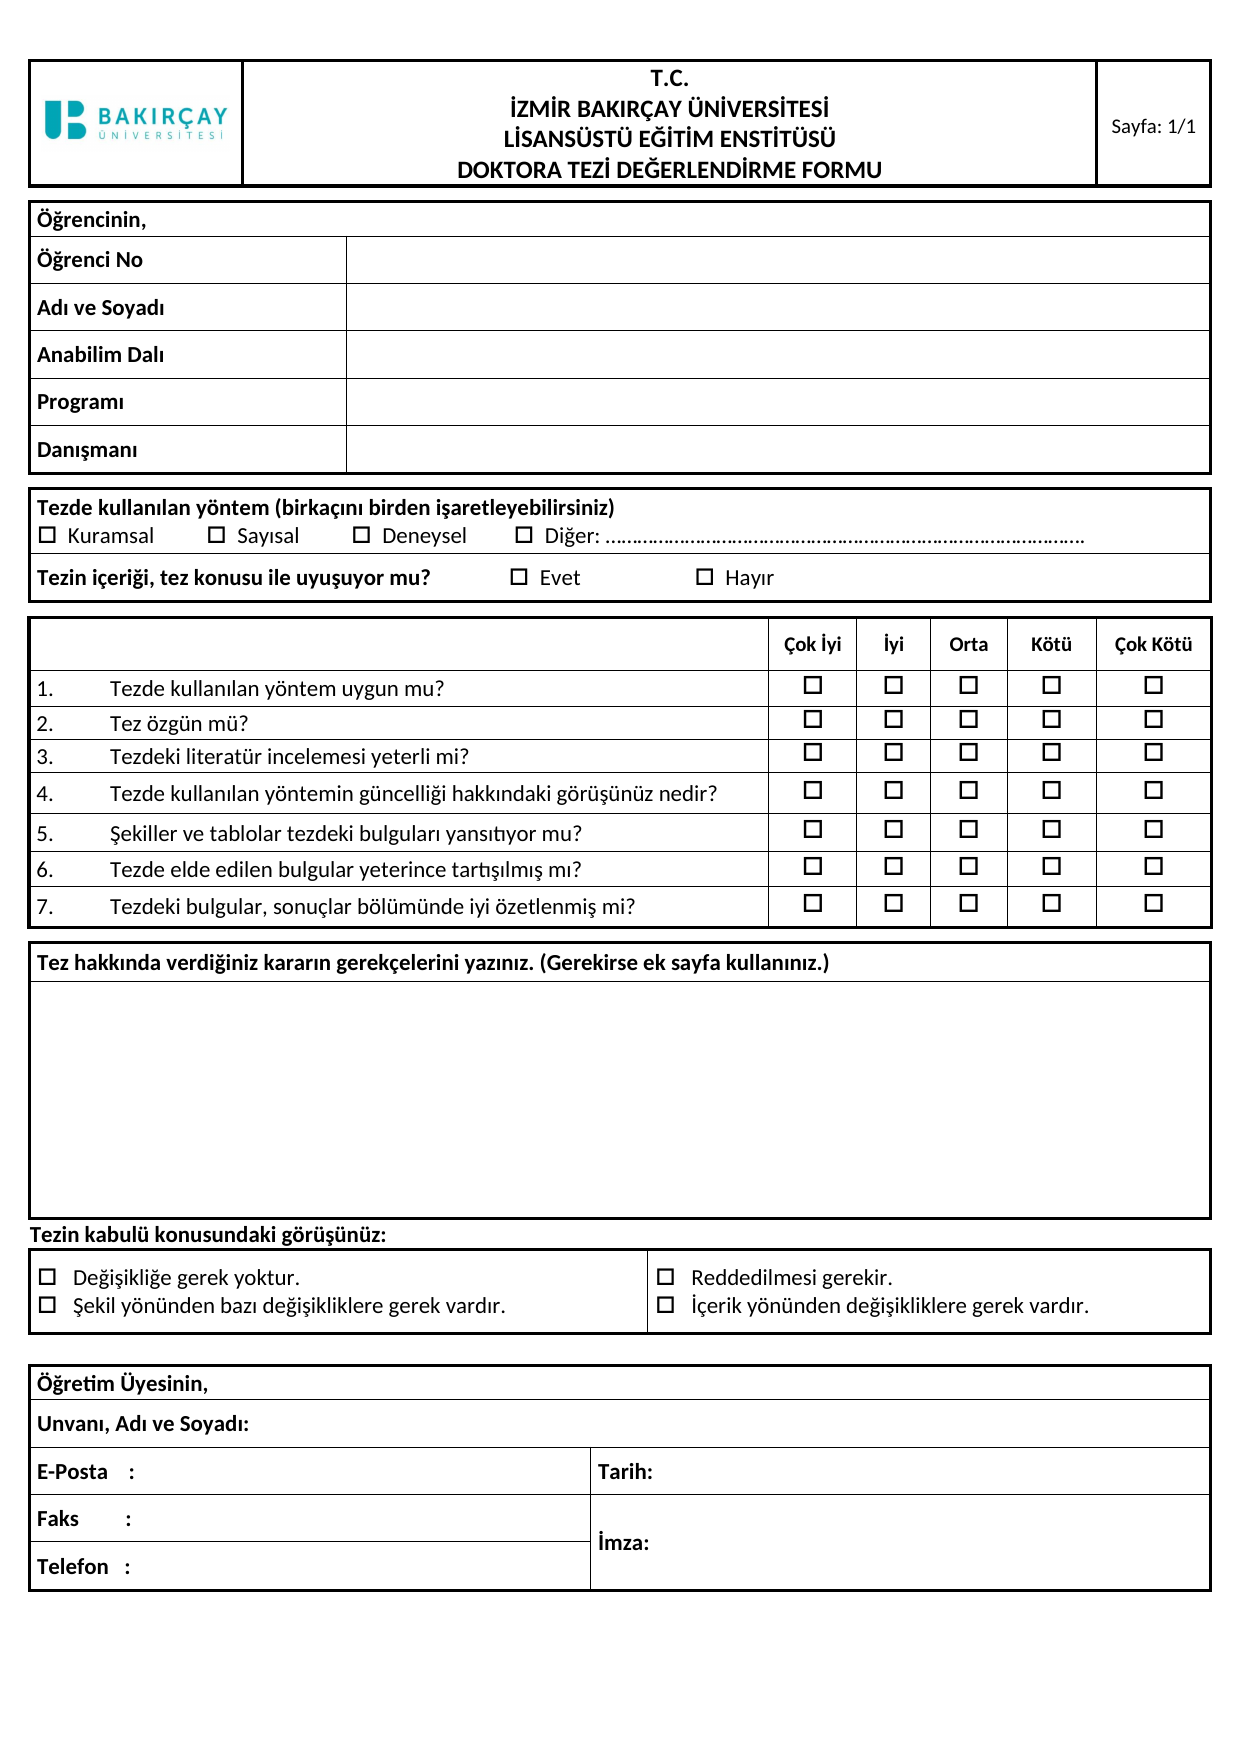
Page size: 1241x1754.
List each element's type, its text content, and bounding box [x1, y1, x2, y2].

table_cell Tezdeki literatür incelemesi yeterli mi? [31, 740, 768, 772]
table_cell [931, 852, 1007, 886]
table_header Öğretim Üyesinin, [31, 1367, 1209, 1399]
table_cell [931, 740, 1007, 772]
table_cell [931, 707, 1007, 739]
table_cell Telefon : [31, 1542, 590, 1588]
table_header Reddedilmesi gerekir. İçerik yönünden değişikliklere gerek vardır. [648, 1251, 1209, 1332]
table_cell Programı [31, 379, 346, 425]
table_cell [347, 237, 1209, 283]
table_cell Danışmanı [31, 426, 346, 472]
table_cell [769, 852, 856, 886]
table_cell [1097, 852, 1210, 886]
table_cell [1008, 773, 1096, 813]
table_cell [931, 773, 1007, 813]
table_cell [1097, 671, 1210, 706]
table_cell [1097, 814, 1210, 851]
table_cell Tezde kullanılan yöntemin güncelliği hakkındaki görüşünüz nedir? [31, 773, 768, 813]
picture [40, 95, 230, 152]
table_cell [769, 887, 856, 926]
table_cell Şekiller ve tablolar tezdeki bulguları yansıtıyor mu? [31, 814, 768, 851]
table_cell [931, 887, 1007, 926]
table_cell [769, 814, 856, 851]
table_header Sayfa: 1/1 [1098, 62, 1209, 184]
table_cell [347, 379, 1209, 425]
table_cell Tez özgün mü? [31, 707, 768, 739]
table_cell [931, 671, 1007, 706]
table_header [31, 619, 768, 669]
table_cell Tezde elde edilen bulgular yeterince tartışılmış mı? [31, 852, 768, 886]
table_cell Faks : [31, 1495, 590, 1541]
table_cell [857, 852, 930, 886]
table_cell [1008, 671, 1096, 706]
table_cell [1097, 740, 1210, 772]
table_cell [857, 707, 930, 739]
table_header Kötü [1008, 619, 1096, 669]
table_cell [857, 671, 930, 706]
table_cell [1008, 887, 1096, 926]
table_cell [769, 671, 856, 706]
table_cell İmza: [591, 1495, 1209, 1588]
table_cell [347, 331, 1209, 377]
table_cell [769, 773, 856, 813]
table_cell [1097, 773, 1210, 813]
table_cell [1097, 707, 1210, 739]
table_header Orta [931, 619, 1007, 669]
table_cell Unvanı, Adı ve Soyadı: [31, 1400, 1209, 1447]
table_cell [1008, 740, 1096, 772]
table_cell [1008, 852, 1096, 886]
table_header Öğrencinin, [31, 203, 1209, 236]
table_cell Adı ve Soyadı [31, 284, 346, 330]
table_cell [769, 740, 856, 772]
table_cell [1008, 814, 1096, 851]
table_cell [1008, 707, 1096, 739]
table_header Çok İyi [769, 619, 856, 669]
text Tezin kabulü konusundaki görüşünüz: [29, 1220, 1152, 1248]
table_cell [857, 814, 930, 851]
table_header Değişikliğe gerek yoktur. Şekil yönünden bazı değişikliklere gerek vardır. [31, 1251, 647, 1332]
table_cell [857, 773, 930, 813]
table_cell Tezdeki bulgular, sonuçlar bölümünde iyi özetlenmiş mi? [31, 887, 768, 926]
table_cell E-Posta : [31, 1448, 590, 1494]
table_cell [857, 740, 930, 772]
table_cell Tezin içeriği, tez konusu ile uyuşuyor mu? Evet Hayır [31, 554, 1209, 600]
table_cell Anabilim Dalı [31, 331, 346, 377]
table_cell Tarih: [591, 1448, 1209, 1494]
table_cell Öğrenci No [31, 237, 346, 283]
table_cell [31, 982, 1209, 1217]
table_header [31, 62, 241, 184]
table_header T.C. İZMİR BAKIRÇAY ÜNİVERSİTESİ LİSANSÜSTÜ EĞİTİM ENSTİTÜSÜ DOKTORA TEZİ DEĞERLENDİRME FORMU [244, 62, 1095, 184]
table_cell [769, 707, 856, 739]
table_header Tezde kullanılan yöntem (birkaçını birden işaretleyebilirsiniz) Kuramsal Sayısal Deneysel Diğer: ………………………………………………………………………………. [31, 490, 1209, 553]
table_header Çok Kötü [1097, 619, 1210, 669]
table_cell [1097, 887, 1210, 926]
table_cell [857, 887, 930, 926]
table_cell [347, 426, 1209, 472]
table_header İyi [857, 619, 930, 669]
table_cell Tezde kullanılan yöntem uygun mu? [31, 671, 768, 706]
table_cell [347, 284, 1209, 330]
table_header Tez hakkında verdiğiniz kararın gerekçelerini yazınız. (Gerekirse ek sayfa kullanınız.) [31, 944, 1209, 981]
table_cell [931, 814, 1007, 851]
